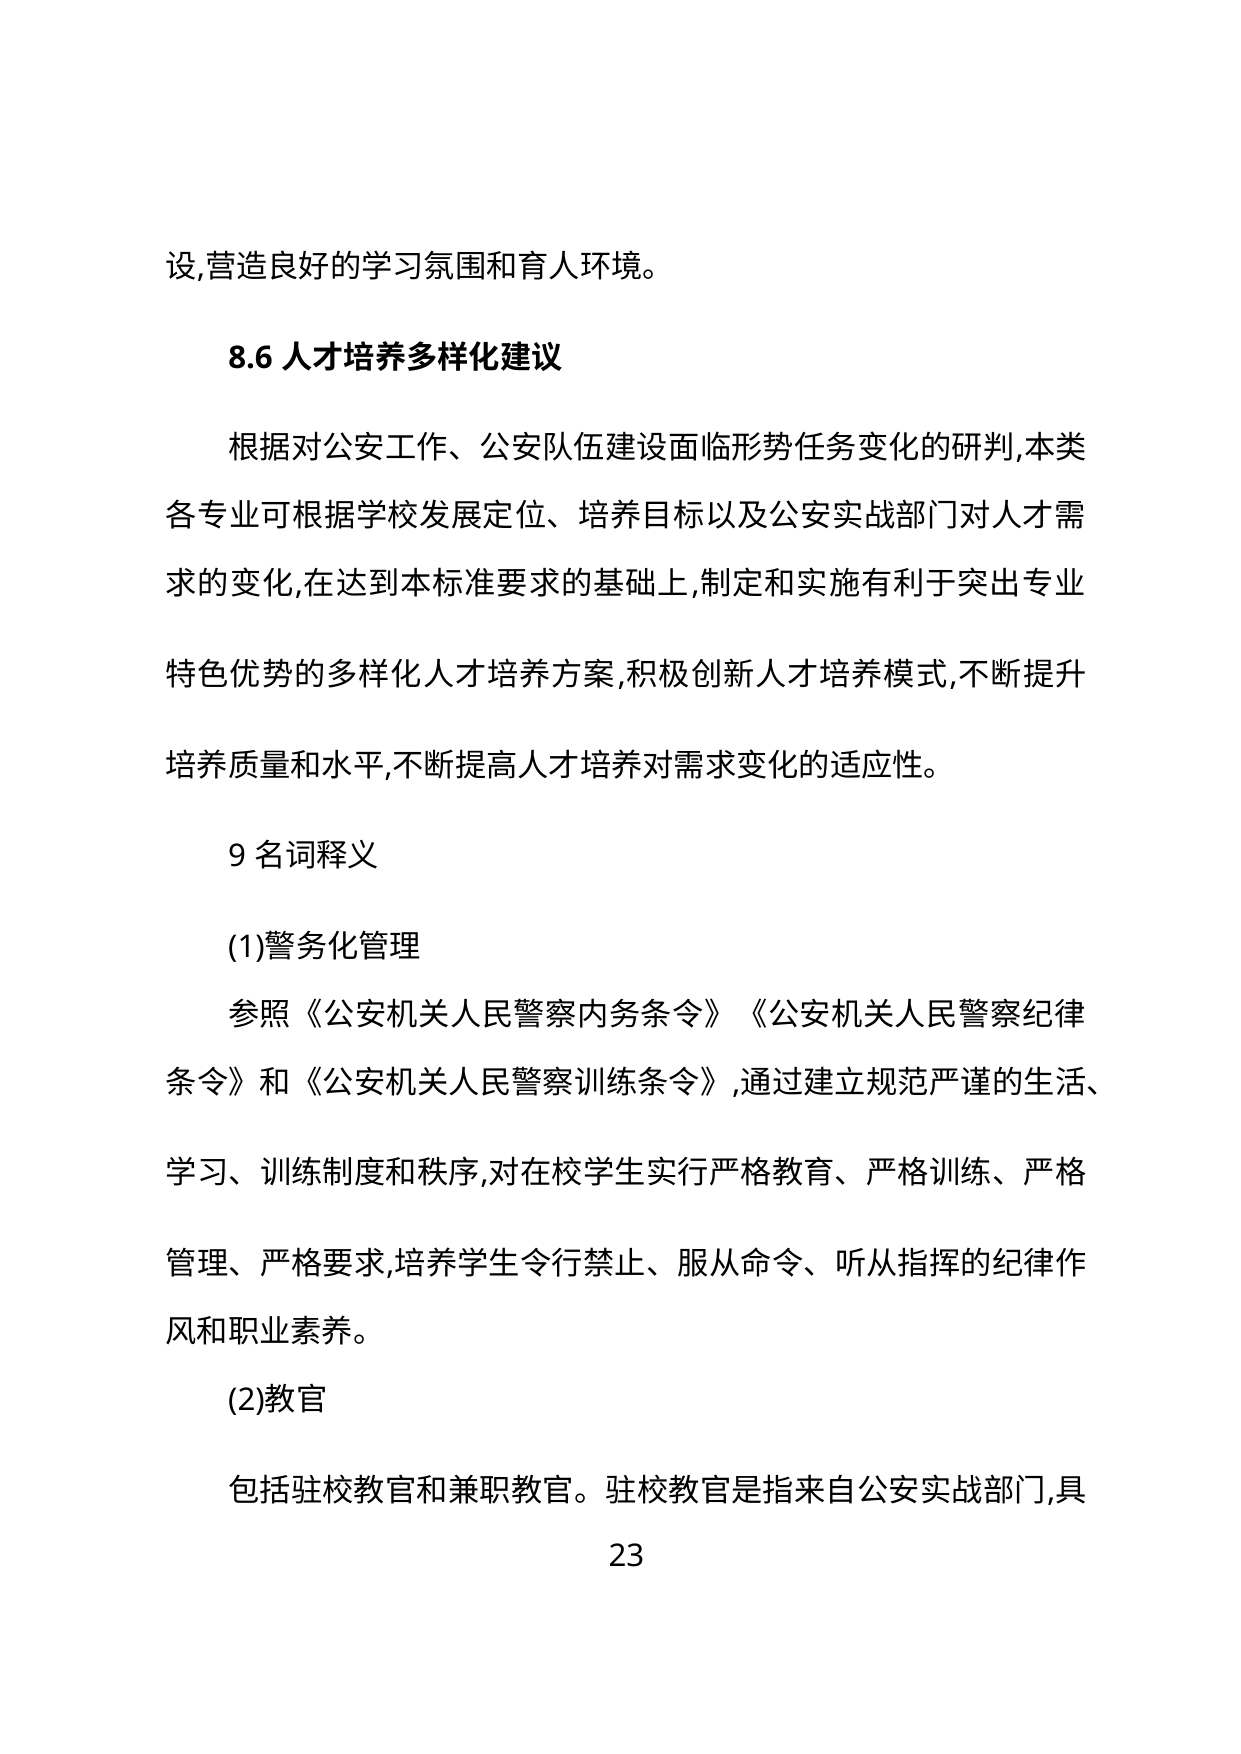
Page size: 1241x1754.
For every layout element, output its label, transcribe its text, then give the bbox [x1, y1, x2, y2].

text 根据对公安工作、公安队伍建设面临形势任务变化的研判,本类各专业可根据学校发展定位、培养目标以及公安实战部门对人才需求的变化,在达到本标准要求的基础上,制定和实施有利于突出专业特色优势的多样化人才培养方案,积极创新人才培养模式,不断提升培养质量和水平,不断提高人才培养对需求变化的适应性。 [165, 400, 1087, 808]
text 9 名词释义 [165, 808, 1087, 898]
text (2)教官 [165, 1351, 1087, 1442]
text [165, 219, 1087, 309]
text (1)警务化管理 [165, 898, 1087, 989]
text 8.6 人才培养多样化建议 [165, 309, 1087, 400]
text 参照《公安机关人民警察内务条令》《公安机关人民警察纪律条令》和《公安机关人民警察训练条令》,通过建立规范严谨的生活、学习、训练制度和秩序,对在校学生实行严格教育、严格训练、严格管理、严格要求,培养学生令行禁止、服从命令、听从指挥的纪律作风和职业素养。 [165, 989, 1087, 1351]
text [165, 1442, 1087, 1533]
